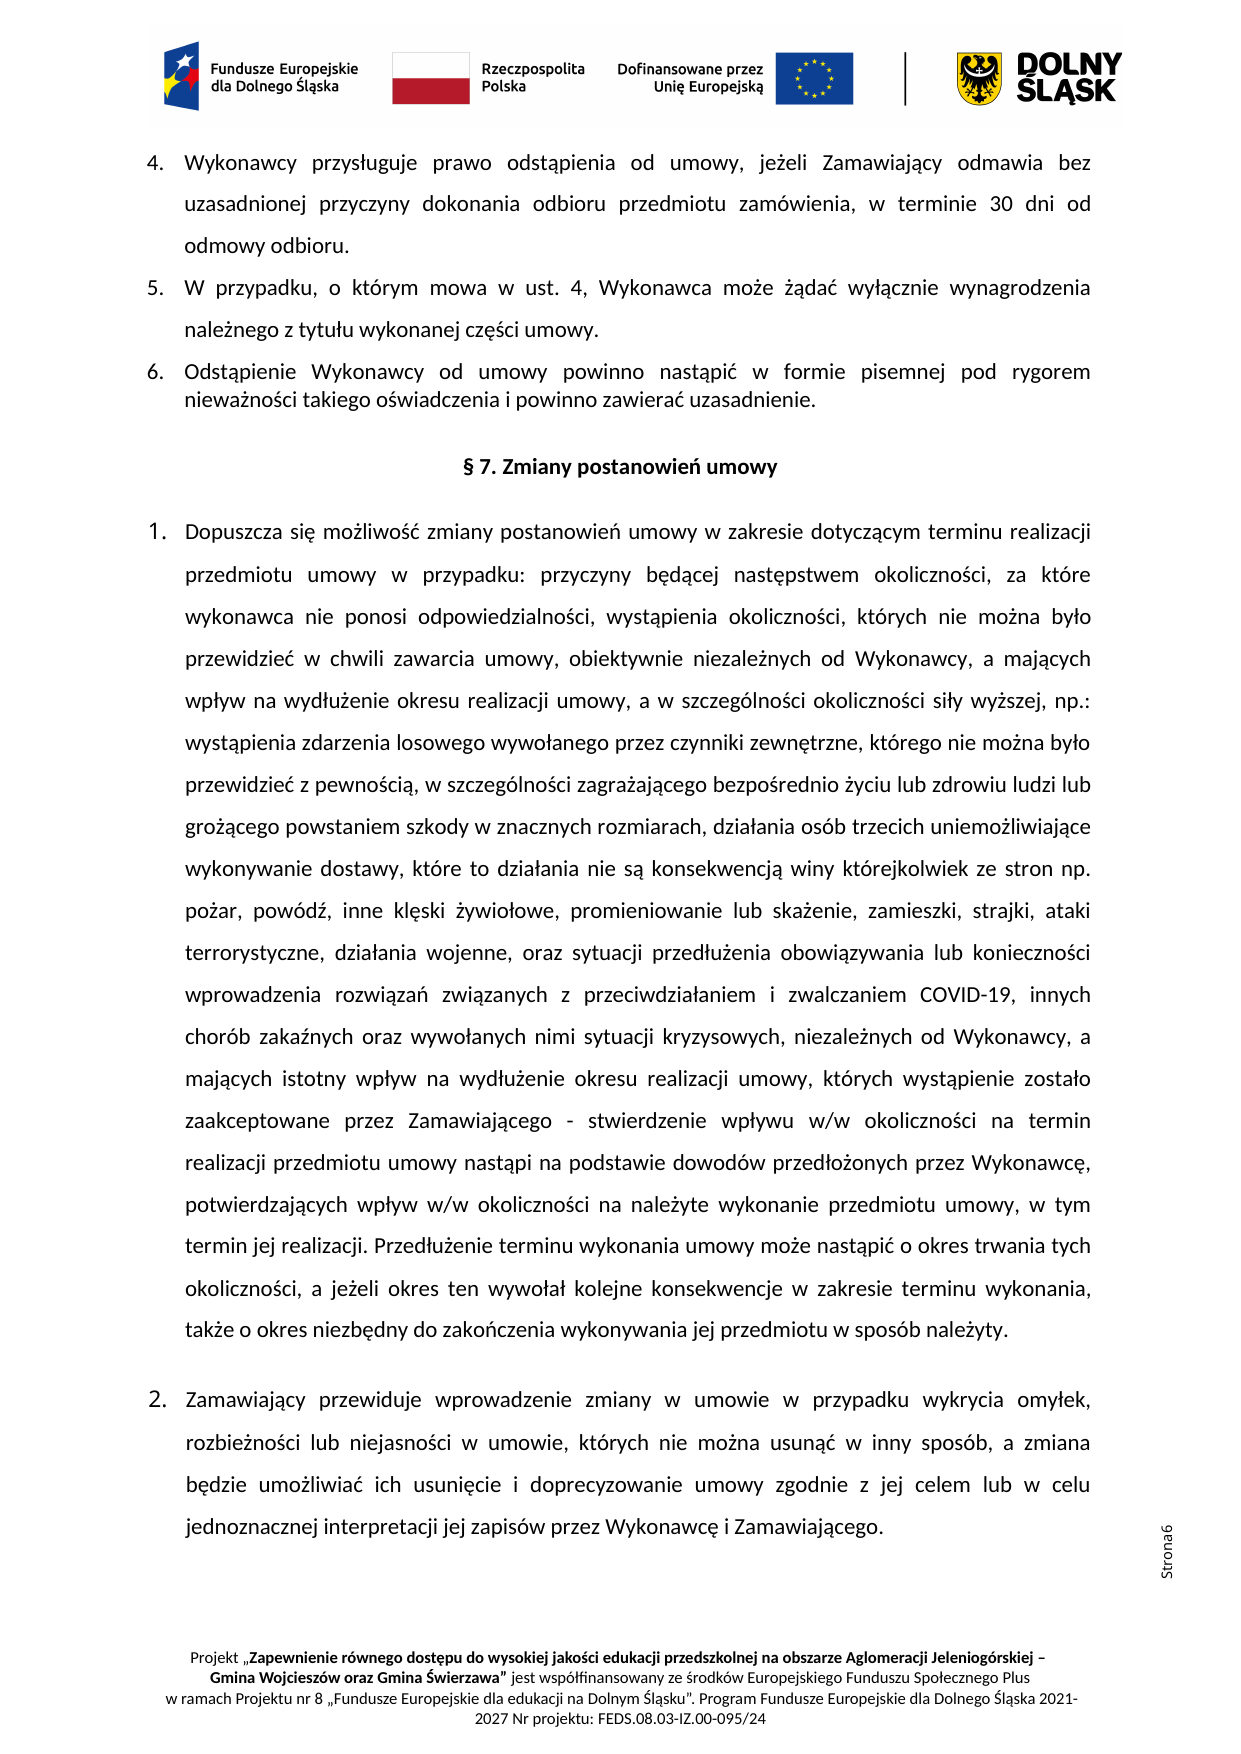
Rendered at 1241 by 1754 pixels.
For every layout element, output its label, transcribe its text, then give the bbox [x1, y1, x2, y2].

text § 7. Zmiany postanowień umowy [148, 452, 1093, 480]
list W przypadku, o którym mowa w ust. 4, Wykonawca może żądać wyłącznie wynagrodzenia należnego z tytułu wykonanej części umowy. [147, 273, 1093, 343]
list Dopuszcza się możliwość zmiany postanowień umowy w zakresie dotyczącym terminu realizacji przedmiotu umowy w przypadku: przyczyny będącej następstwem okoliczności, za które wykonawca nie ponosi odpowiedzialności, wystąpienia okoliczności, których nie można było przewidzieć w chwili zawarcia umowy, obiektywnie niezależnych od Wykonawcy, a mających wpływ na wydłużenie okresu realizacji umowy, a w szczególności okoliczności siły wyższej, np.: wystąpienia zdarzenia losowego wywołanego przez czynniki zewnętrzne, którego nie można było przewidzieć z pewnością, w szczególności zagrażającego bezpośrednio życiu lub zdrowiu ludzi lub grożącego powstaniem szkody w znacznych rozmiarach, działania osób trzecich uniemożliwiające wykonywanie dostawy, które to działania nie są konsekwencją winy którejkolwiek ze stron np. pożar, powódź, inne klęski żywiołowe, promieniowanie lub skażenie, zamieszki, strajki, ataki terrorystyczne, działania wojenne, oraz sytuacji przedłużenia obowiązywania lub konieczności wprowadzenia rozwiązań związanych z przeciwdziałaniem i zwalczaniem COVID-19, innych chorób zakaźnych oraz wywołanych nimi sytuacji kryzysowych, niezależnych od Wykonawcy, a mających istotny wpływ na wydłużenie okresu realizacji umowy, których wystąpienie zostało zaakceptowane przez Zamawiającego - stwierdzenie wpływu w/w okoliczności na termin realizacji przedmiotu umowy nastąpi na podstawie dowodów przedłożonych przez Wykonawcę, potwierdzających wpływ w/w okoliczności na należyte wykonanie przedmiotu umowy, w tym termin jej realizacji. Przedłużenie terminu wykonania umowy może nastąpić o okres trwania tych okoliczności, a jeżeli okres ten wywołał kolejne konsekwencje w zakresie terminu wykonania, także o okres niezbędny do zakończenia wykonywania jej przedmiotu w sposób należyty. [148, 515, 1093, 1344]
picture [147, 25, 1123, 128]
list Odstąpienie Wykonawcy od umowy powinno nastąpić w formie pisemnej pod rygorem nieważności takiego oświadczenia i powinno zawierać uzasadnienie. [147, 357, 1093, 413]
list Zamawiający przewiduje wprowadzenie zmiany w umowie w przypadku wykrycia omyłek, rozbieżności lub niejasności w umowie, których nie można usunąć w inny sposób, a zmiana będzie umożliwiać ich usunięcie i doprecyzowanie umowy zgodnie z jej celem lub w celu jednoznacznej interpretacji jej zapisów przez Wykonawcę i Zamawiającego. [148, 1383, 1093, 1540]
list Wykonawcy przysługuje prawo odstąpienia od umowy, jeżeli Zamawiający odmawia bez uzasadnionej przyczyny dokonania odbioru przedmiotu zamówienia, w terminie 30 dni od odmowy odbioru. [147, 148, 1093, 259]
